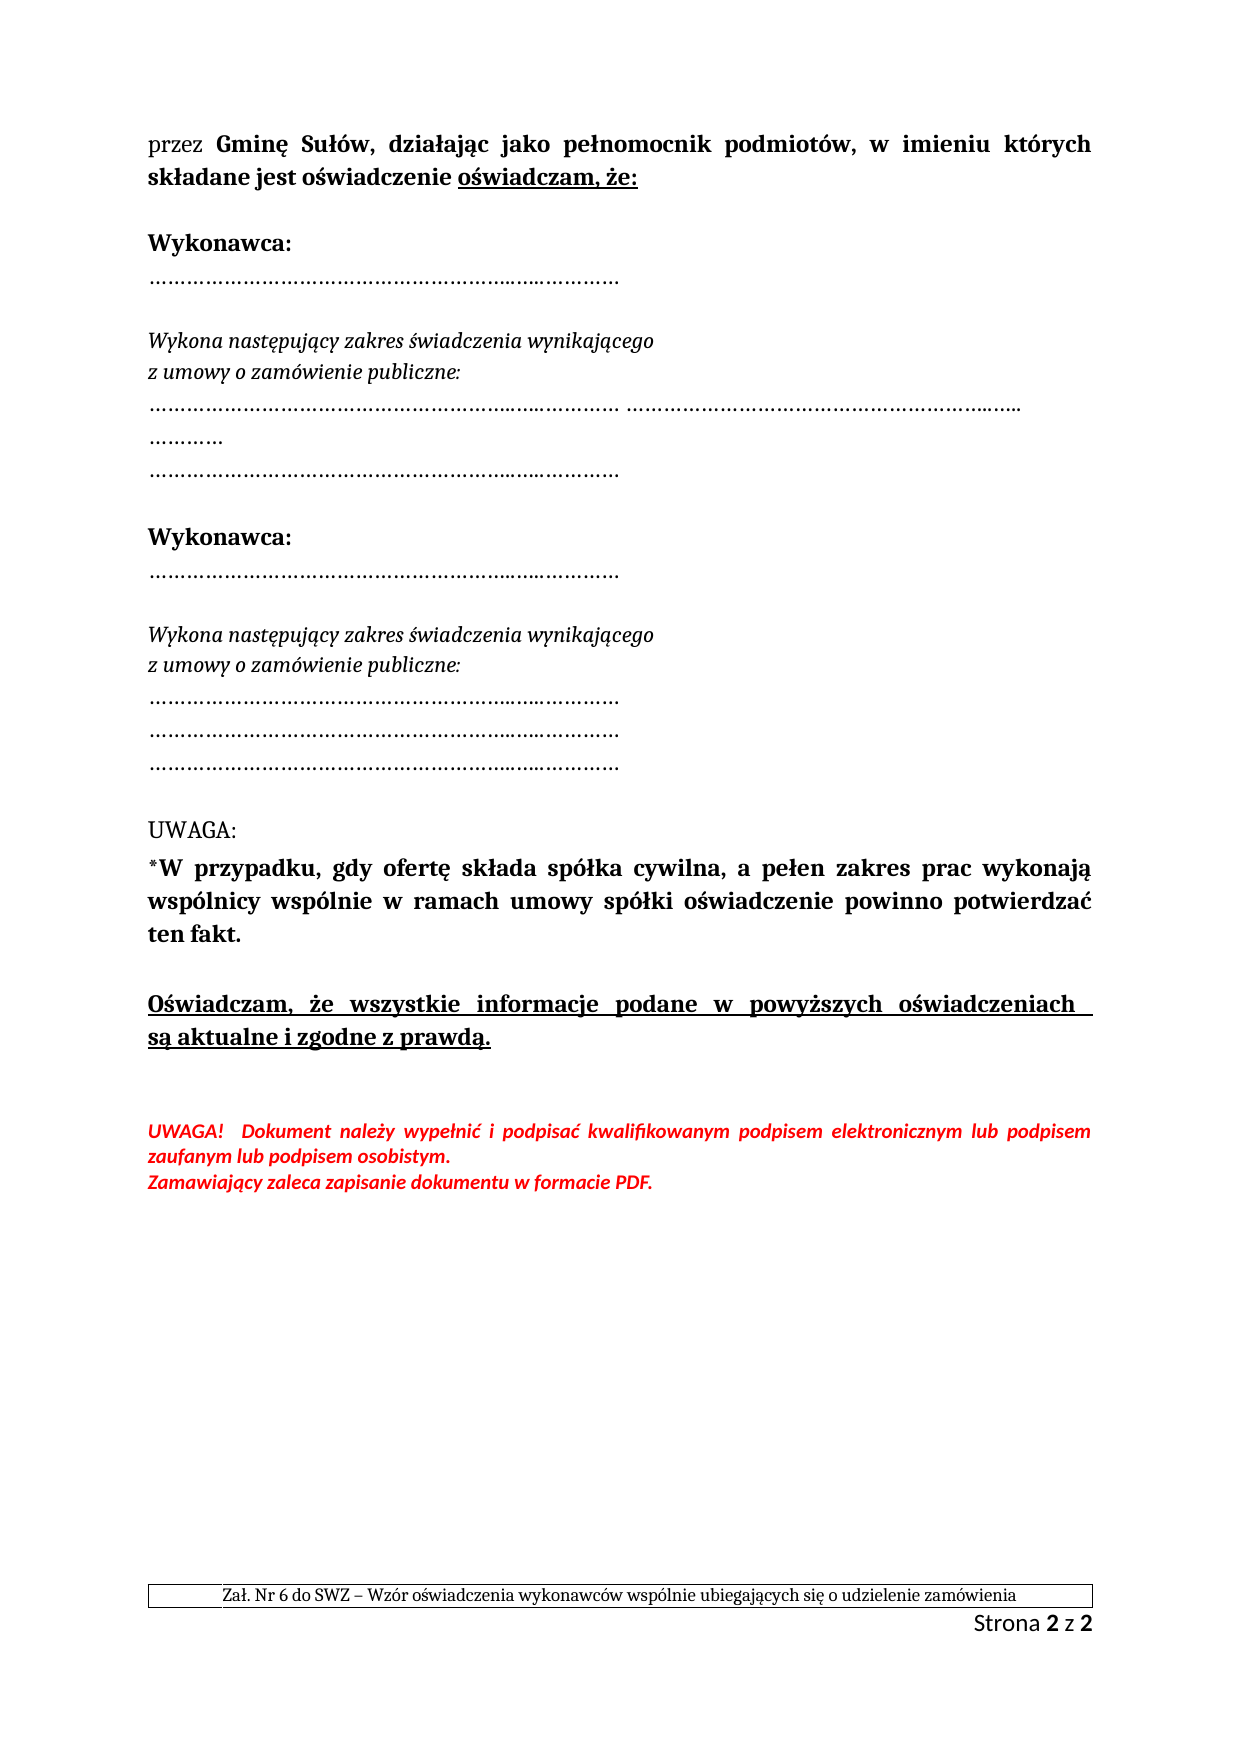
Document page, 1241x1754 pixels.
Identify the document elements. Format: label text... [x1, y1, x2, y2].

text Oświadczam, że wszystkie informacje podane w powyższych oświadczeniach są aktualne i zgodne z prawdą. [148, 1016, 1093, 1052]
text …………………………………………………..…..………… [148, 682, 651, 711]
text *W przypadku, gdy ofertę składa spółka cywilna, a pełen zakres prac wykonają wspólnicy wspólnie w ramach umowy spółki oświadczenie powinno potwierdzać ten fakt. [148, 853, 1093, 948]
text …………………………………………………..…..………… [148, 715, 651, 744]
text …………………………………………………..…..………… [148, 455, 1093, 483]
text Wykona następujący zakres świadczenia wynikającego z umowy o zamówienie publiczne: [148, 622, 1093, 678]
text …………………………………………………..…..………… [148, 748, 651, 777]
text UWAGA! Dokument należy wypełnić i podpisać kwalifikowanym podpisem elektronicznym lub podpisem zaufanym lub podpisem osobistym. [148, 1118, 1093, 1169]
text Wykona następujący zakres świadczenia wynikającego z umowy o zamówienie publiczne: [148, 328, 1093, 385]
text …………………………………………………..…..………… [148, 262, 651, 291]
text Zamawiający zaleca zapisanie dokumentu w formacie PDF. [133, 1169, 1093, 1194]
text …………………………………………………..…..………… [148, 556, 651, 584]
text Wykonawca: [148, 229, 651, 258]
text Oświadczam, że wszystkie informacje podane w powyższych oświadczeniach są aktualne i zgodne z prawdą. [148, 990, 1093, 1014]
text …………………………………………………..…..………… …………………………………………………..…..………… [148, 389, 1093, 450]
text Wykonawca: [148, 523, 1093, 551]
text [148, 130, 1093, 192]
text UWAGA: [148, 816, 1093, 845]
